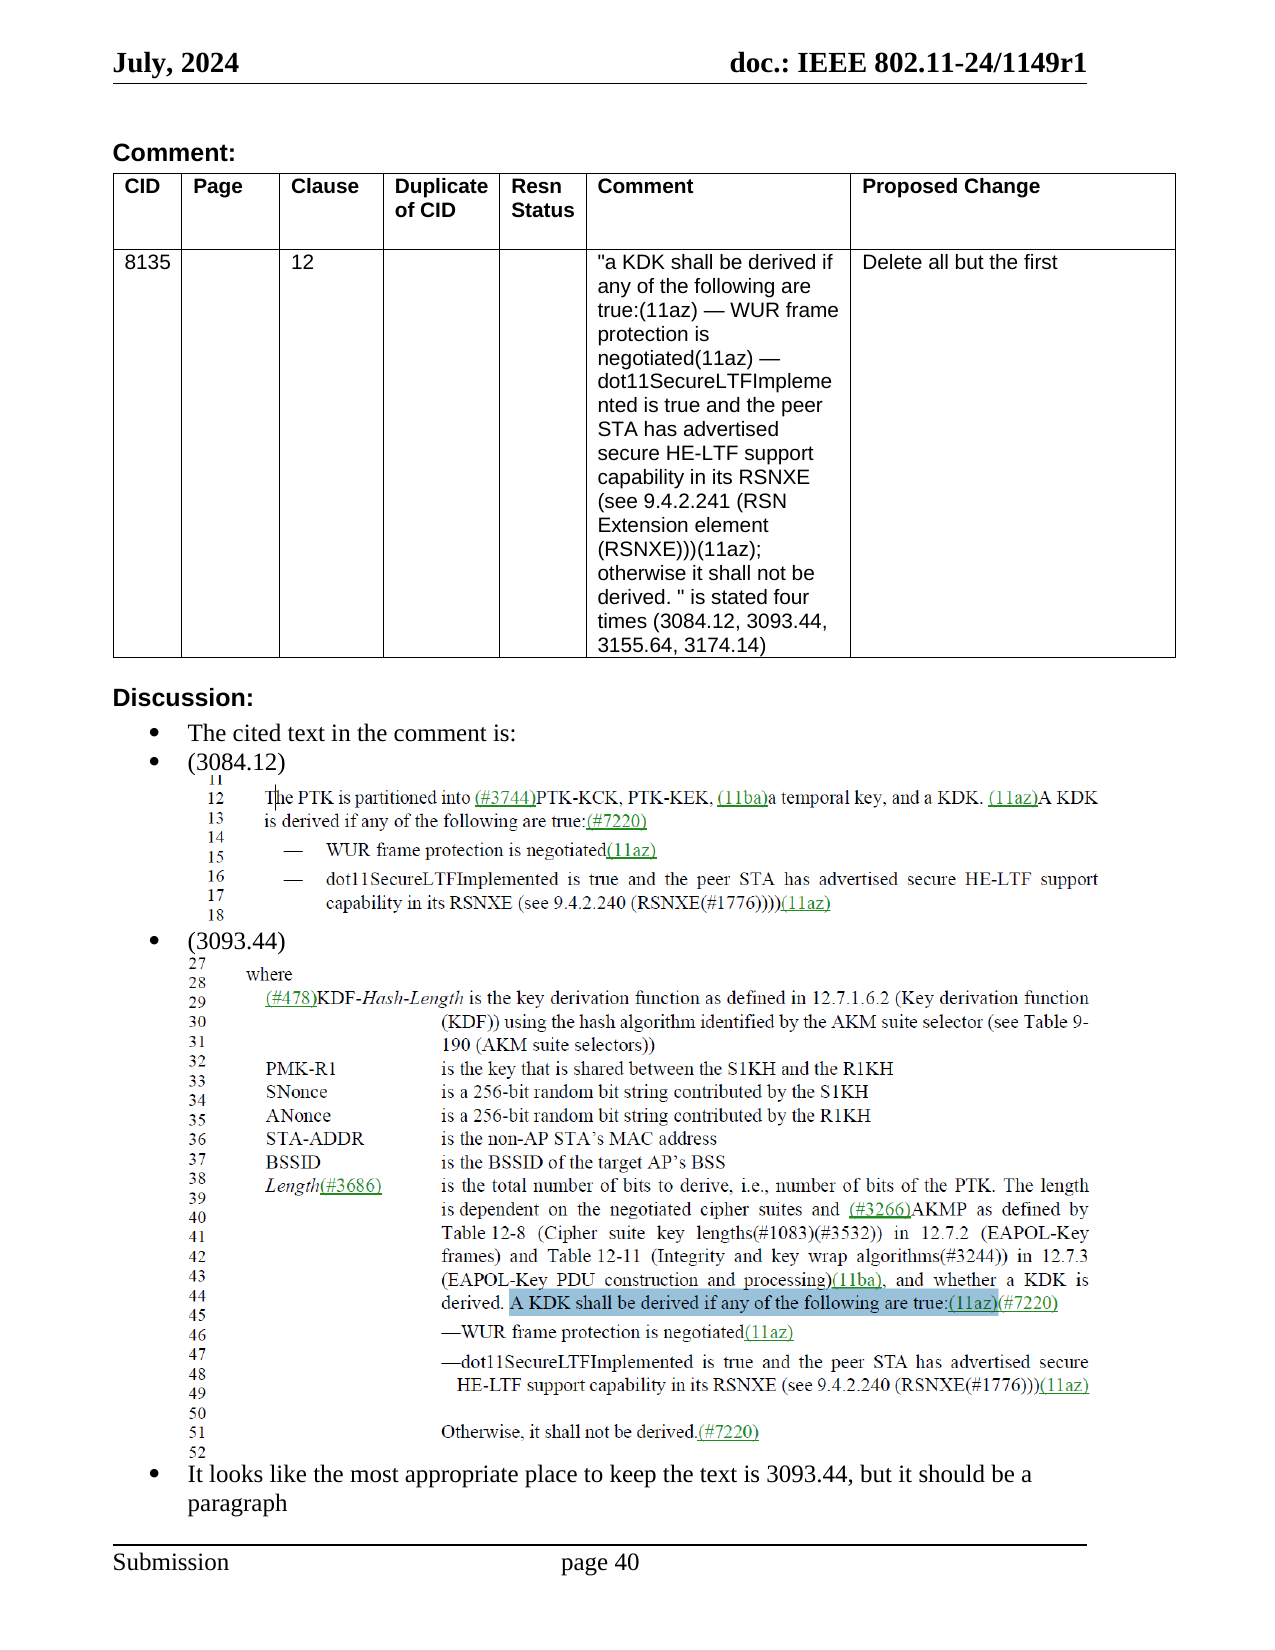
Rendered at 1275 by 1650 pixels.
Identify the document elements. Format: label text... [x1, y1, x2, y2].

table_cell [182, 250, 279, 657]
list It looks like the most appropriate place to keep the text is 3093.44, but it should be a paragraph [150, 1460, 1087, 1517]
list (3093.44) [150, 926, 1087, 955]
list (3084.12) [150, 747, 1087, 775]
table_cell Delete all but the first [851, 250, 1175, 657]
list The cited text in the comment is: [150, 718, 1087, 747]
table_cell 12 [280, 250, 383, 657]
subtitle Discussion: [112, 683, 1087, 712]
table_header Comment [587, 174, 850, 248]
table_header Resn Status [500, 174, 586, 248]
table_header Duplicate of CID [384, 174, 499, 248]
subtitle Comment: [112, 137, 1087, 166]
picture [150, 955, 1125, 1460]
table_cell [500, 250, 586, 657]
table_header Proposed Change [851, 174, 1175, 248]
table_cell "a KDK shall be derived if any of the following are true:(11az) — WUR frame protection is negotiated(11az) — dot11SecureLTFImplemented is true and the peer STA has advertised secure HE-LTF support capability in its RSNXE (see 9.4.2.241 (RSN Extension element (RSNXE)))(11az); otherwise it shall not be derived. " is stated four times (3084.12, 3093.44, 3155.64, 3174.14) [587, 250, 850, 657]
table_cell [384, 250, 499, 657]
table_header CID [114, 174, 181, 248]
picture [187, 775, 1163, 927]
table_cell 8135 [114, 250, 181, 657]
table_header Page [182, 174, 279, 248]
table_header Clause [280, 174, 383, 248]
